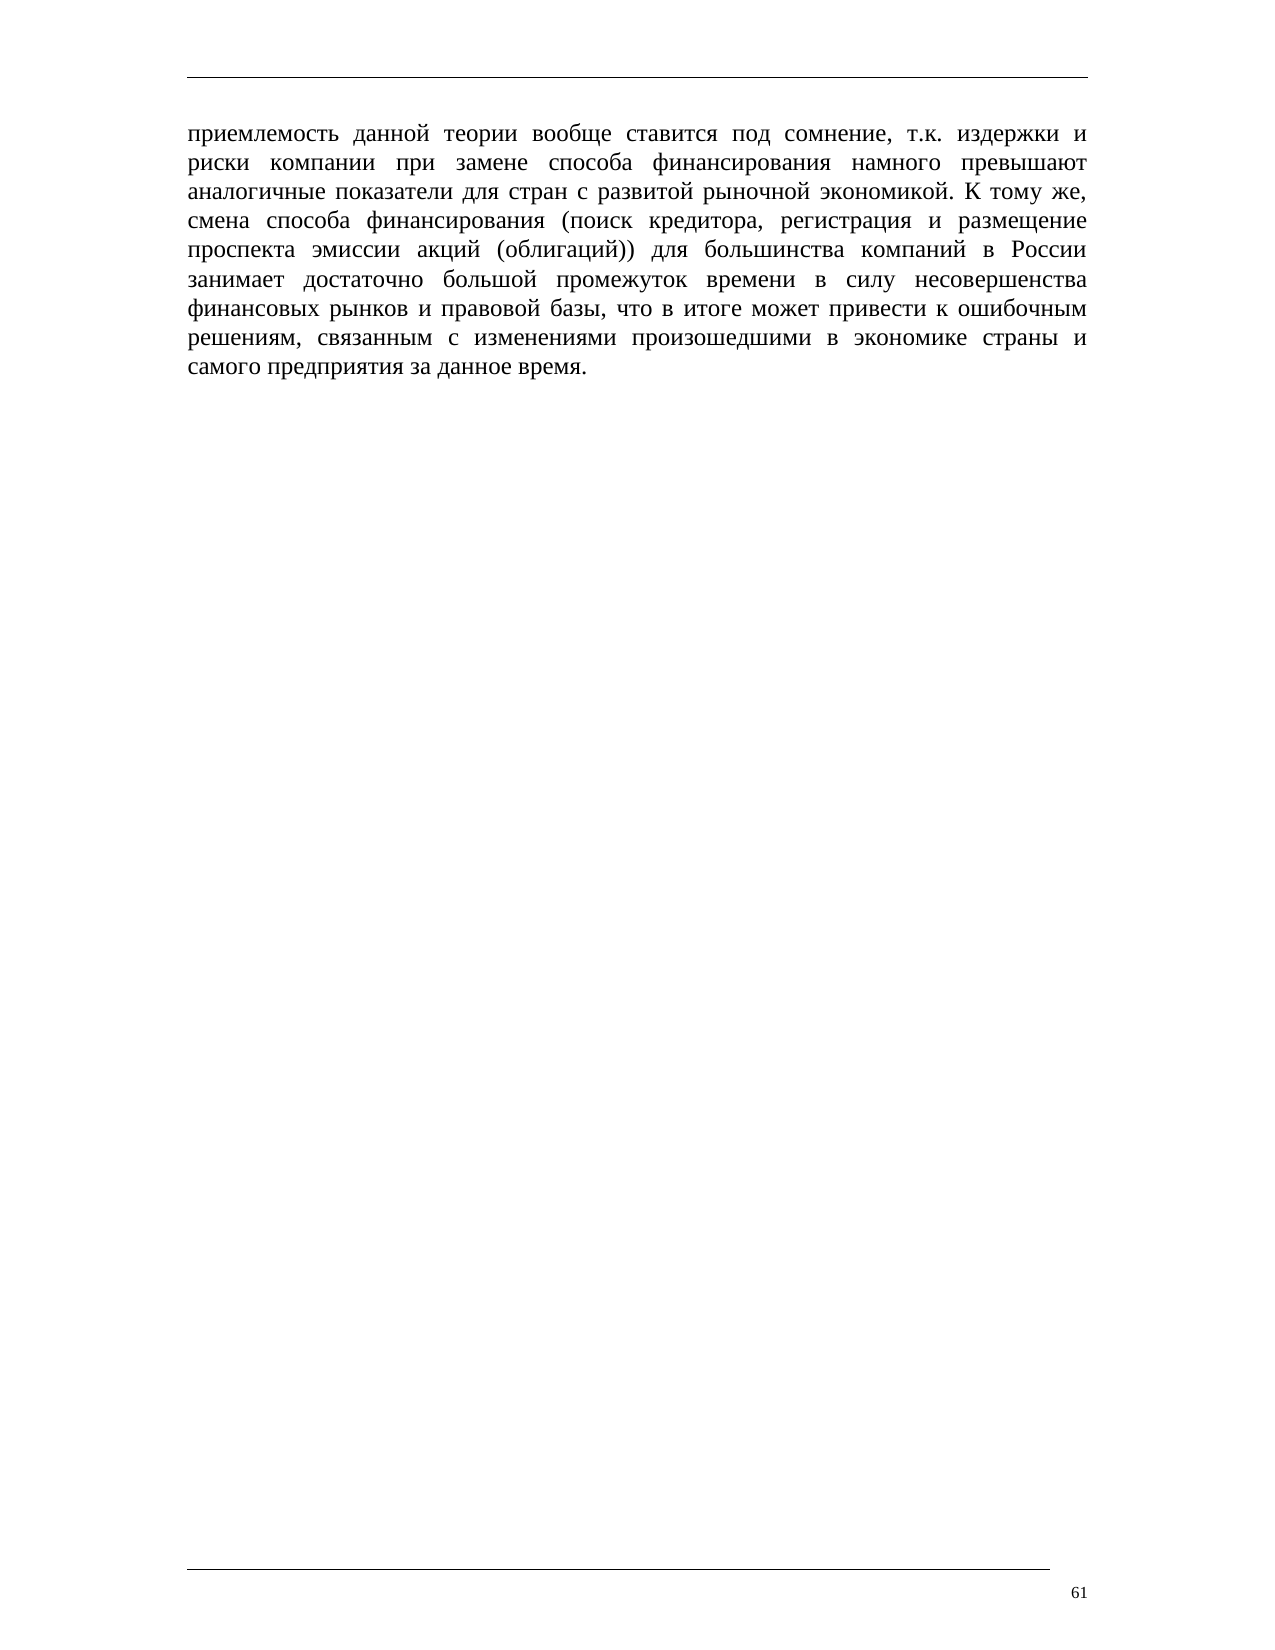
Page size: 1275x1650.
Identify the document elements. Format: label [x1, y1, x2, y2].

text [187, 118, 1088, 380]
